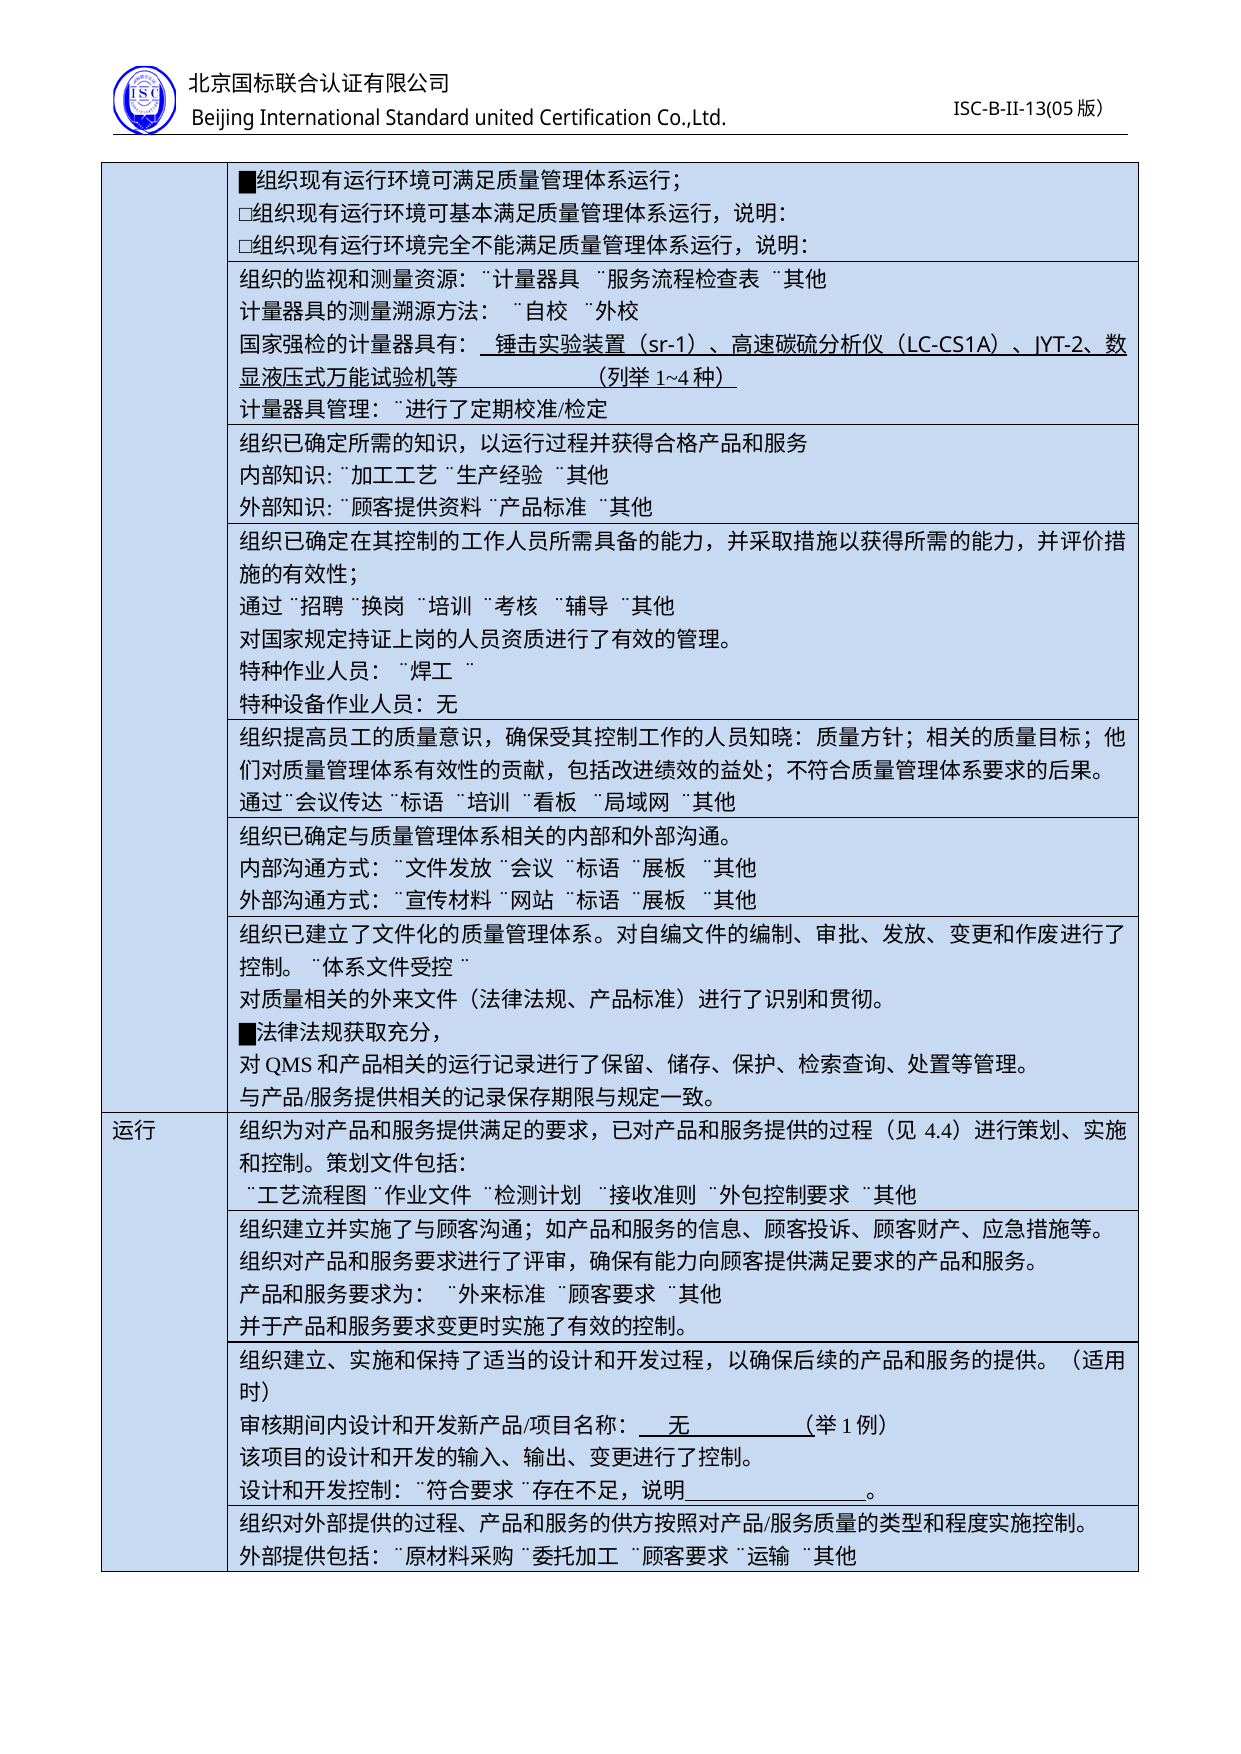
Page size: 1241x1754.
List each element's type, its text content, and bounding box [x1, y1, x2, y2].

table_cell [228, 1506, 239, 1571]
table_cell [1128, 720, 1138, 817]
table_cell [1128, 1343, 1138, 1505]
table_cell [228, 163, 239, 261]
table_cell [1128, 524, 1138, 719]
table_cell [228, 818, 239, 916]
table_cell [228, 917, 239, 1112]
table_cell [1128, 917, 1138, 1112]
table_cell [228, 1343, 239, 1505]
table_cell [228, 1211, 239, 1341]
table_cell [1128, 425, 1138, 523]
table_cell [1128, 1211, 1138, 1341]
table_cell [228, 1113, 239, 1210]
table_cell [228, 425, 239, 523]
table_cell 运行 [102, 1113, 227, 1571]
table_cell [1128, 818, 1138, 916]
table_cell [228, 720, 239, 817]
picture [112, 65, 176, 134]
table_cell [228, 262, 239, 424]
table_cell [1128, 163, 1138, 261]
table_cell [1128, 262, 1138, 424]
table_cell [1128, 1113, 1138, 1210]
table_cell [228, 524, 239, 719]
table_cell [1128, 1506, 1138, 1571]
